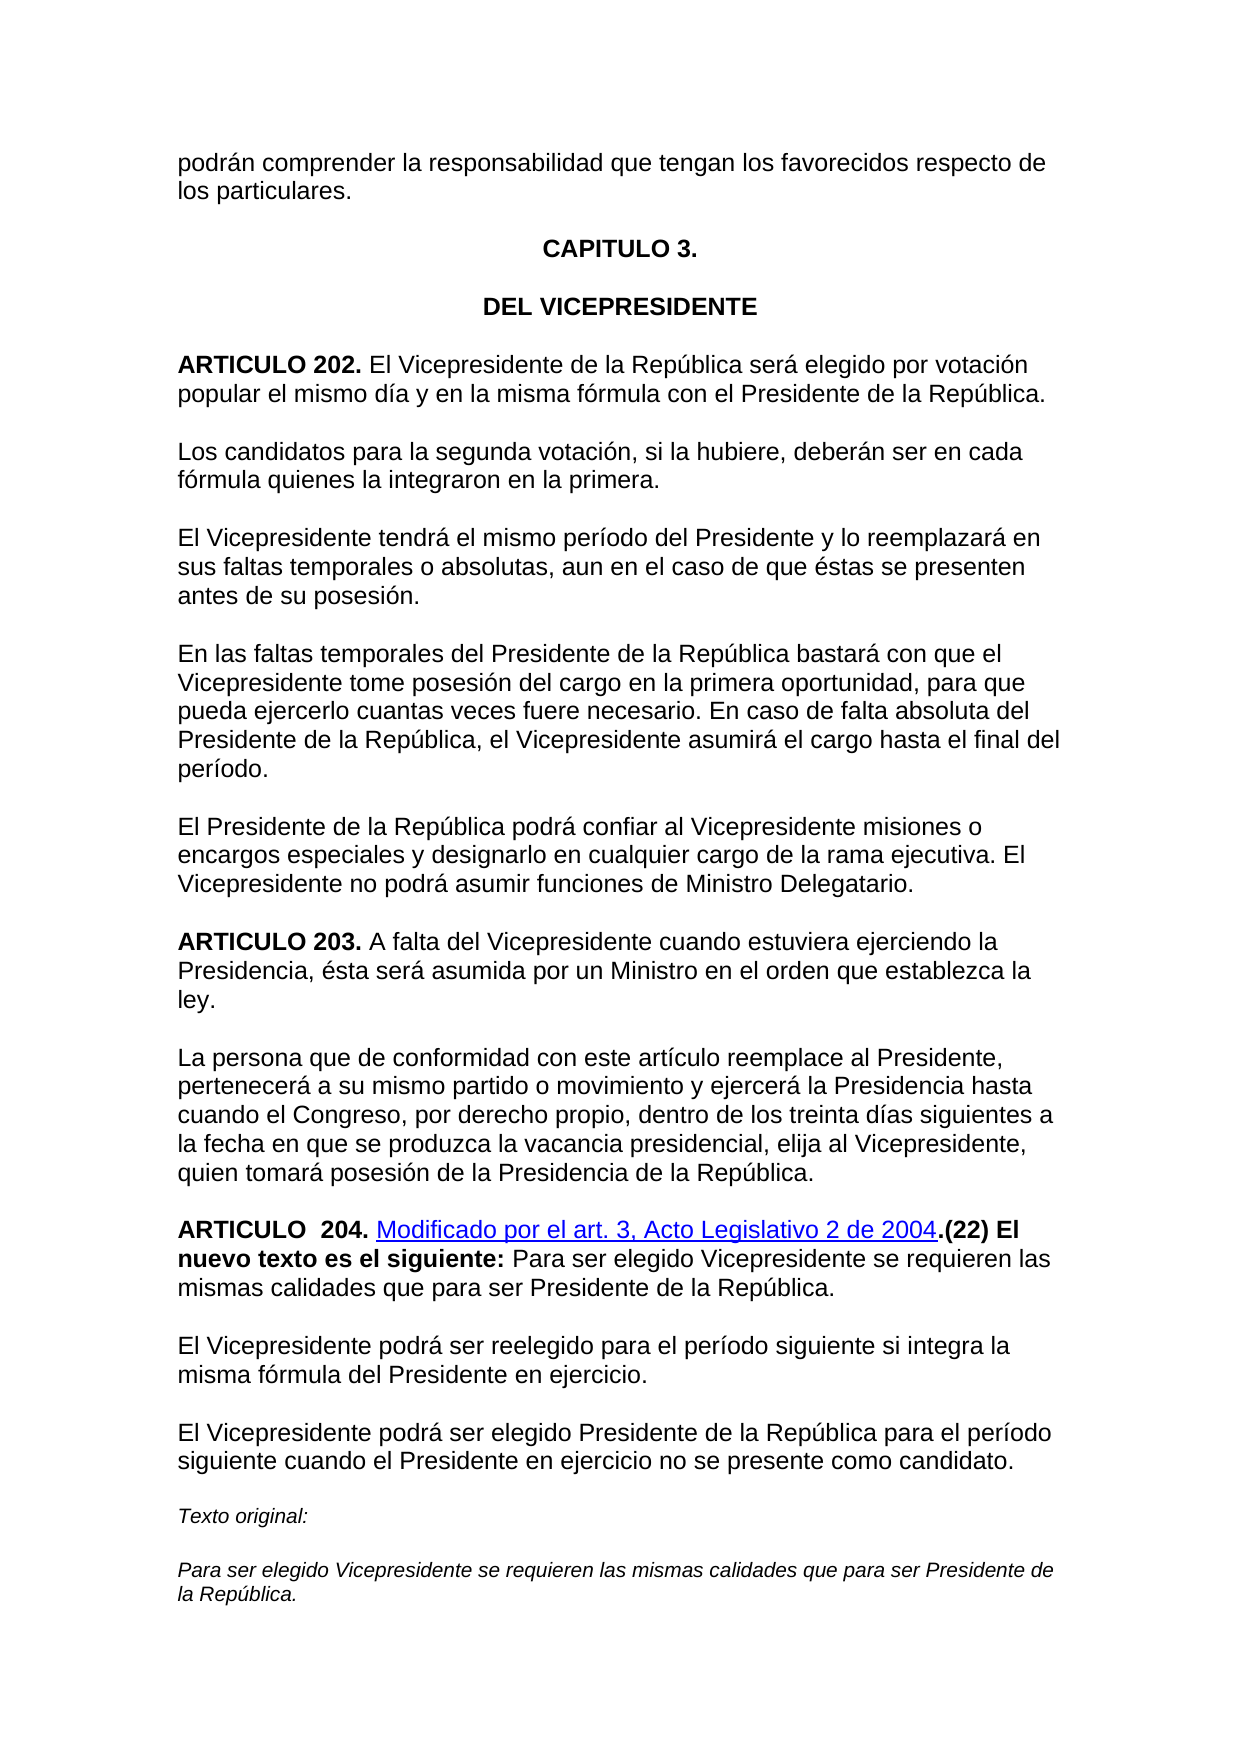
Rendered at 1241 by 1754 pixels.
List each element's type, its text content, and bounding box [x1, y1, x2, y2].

text El Vicepresidente podrá ser reelegido para el período siguiente si integra la misma fórmula del Presidente en ejercicio. [177, 1331, 1063, 1388]
text Los candidatos para la segunda votación, si la hubiere, deberán ser en cada fórmula quienes la integraron en la primera. [177, 437, 1063, 494]
text ARTICULO 202. El Vicepresidente de la República será elegido por votación popular el mismo día y en la misma fórmula con el Presidente de la República. [177, 350, 1063, 408]
text ARTICULO 203. A falta del Vicepresidente cuando estuviera ejerciendo la Presidencia, ésta será asumida por un Ministro en el orden que establezca la ley. [177, 927, 1063, 1013]
text Texto original: [177, 1504, 1063, 1528]
text DEL VICEPRESIDENTE [177, 292, 1063, 321]
text El Vicepresidente tendrá el mismo período del Presidente y lo reemplazará en sus faltas temporales o absolutas, aun en el caso de que éstas se presenten antes de su posesión. [177, 523, 1063, 610]
text ARTICULO 204. Modificado por el art. 3, Acto Legislativo 2 de 2004.(22) El nuevo texto es el siguiente: Para ser elegido Vicepresidente se requieren las mismas calidades que para ser Presidente de la República. [177, 1216, 1063, 1302]
text La persona que de conformidad con este artículo reemplace al Presidente, pertenecerá a su mismo partido o movimiento y ejercerá la Presidencia hasta cuando el Congreso, por derecho propio, dentro de los treinta días siguientes a la fecha en que se produzca la vacancia presidencial, elija al Vicepresidente, quien tomará posesión de la Presidencia de la República. [177, 1043, 1063, 1186]
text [177, 148, 1063, 205]
text En las faltas temporales del Presidente de la República bastará con que el Vicepresidente tome posesión del cargo en la primera oportunidad, para que pueda ejercerlo cuantas veces fuere necesario. En caso de falta absoluta del Presidente de la República, el Vicepresidente asumirá el cargo hasta el final del período. [177, 639, 1063, 783]
text CAPITULO 3. [177, 234, 1063, 263]
text El Presidente de la República podrá confiar al Vicepresidente misiones o encargos especiales y designarlo en cualquier cargo de la rama ejecutiva. El Vicepresidente no podrá asumir funciones de Ministro Delegatario. [177, 812, 1063, 898]
text El Vicepresidente podrá ser elegido Presidente de la República para el período siguiente cuando el Presidente en ejercicio no se presente como candidato. [177, 1418, 1063, 1475]
text Para ser elegido Vicepresidente se requieren las mismas calidades que para ser Presidente de la República. [177, 1557, 1063, 1605]
